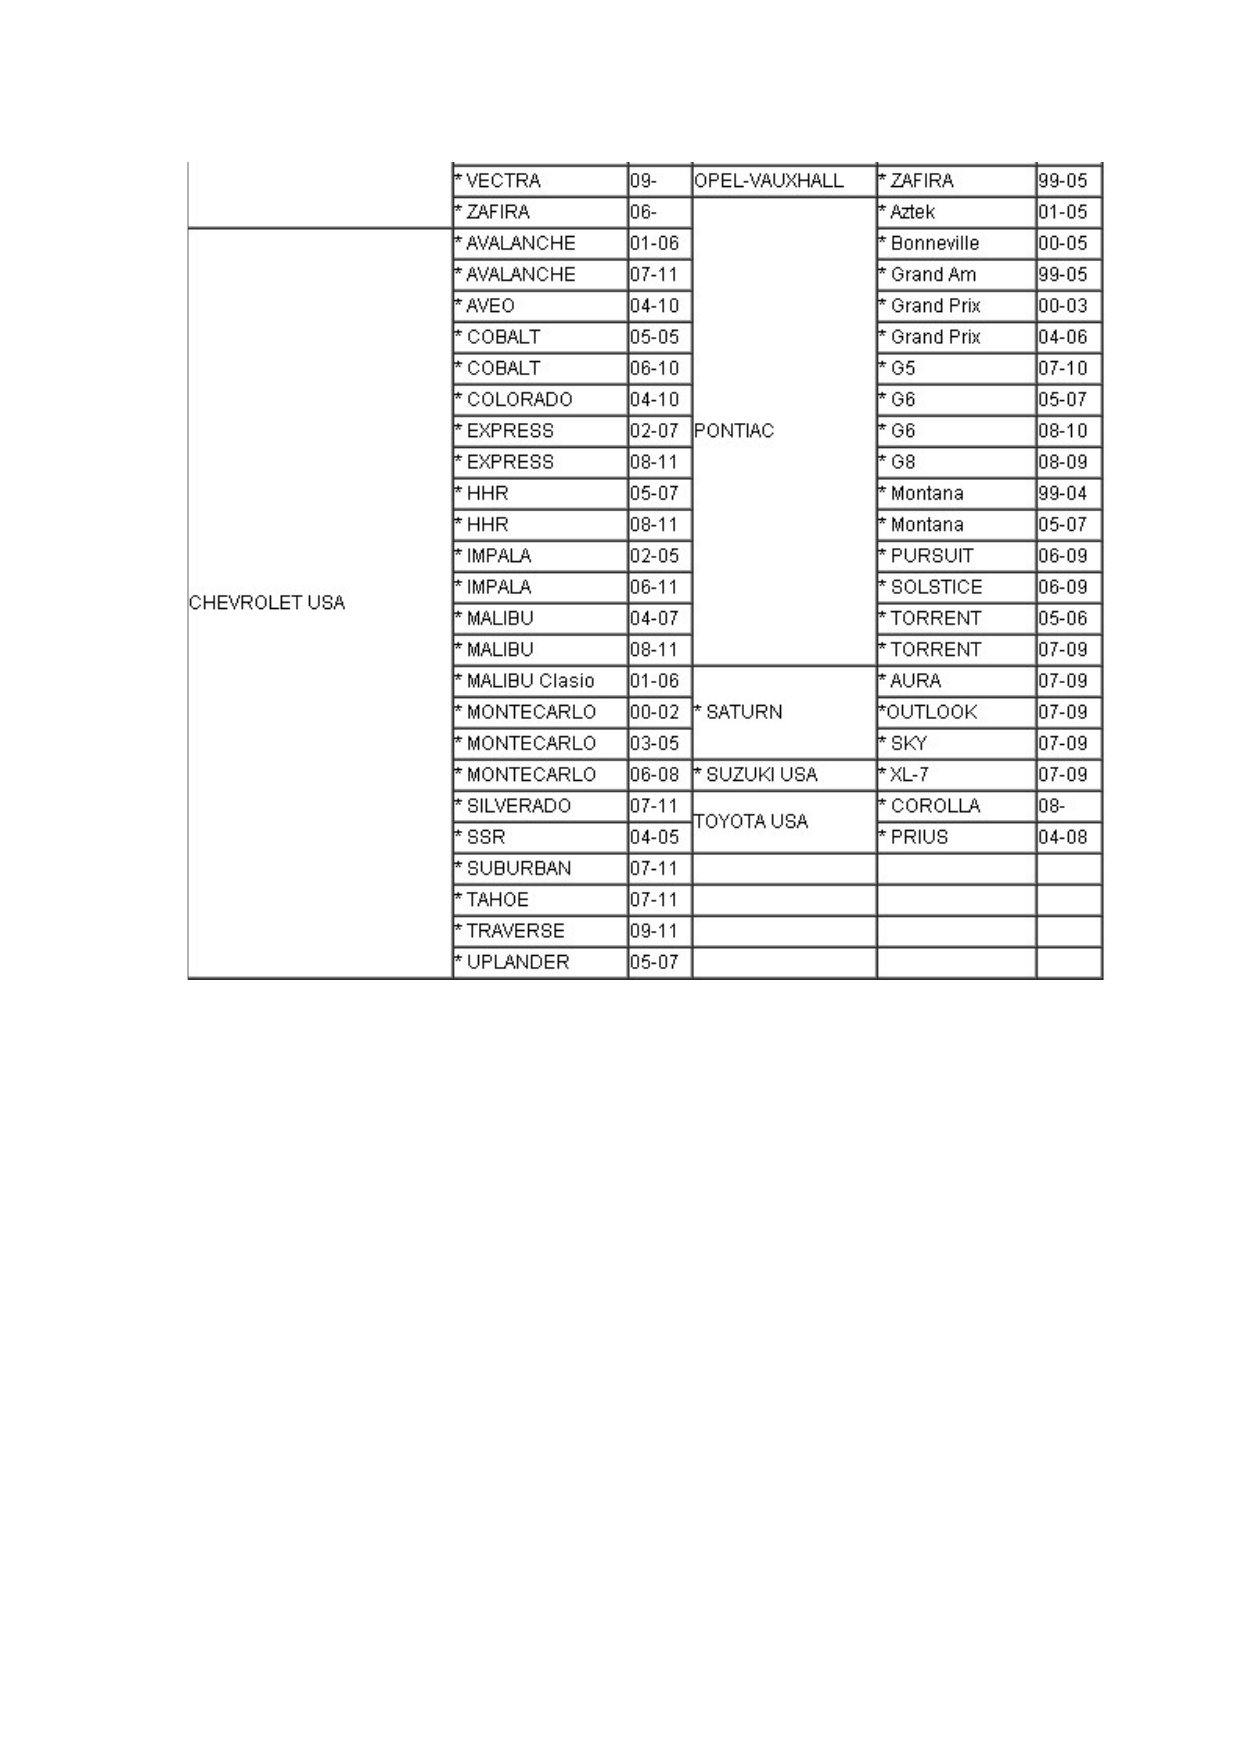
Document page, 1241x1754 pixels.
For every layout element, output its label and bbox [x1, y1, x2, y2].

picture [187, 162, 1107, 980]
